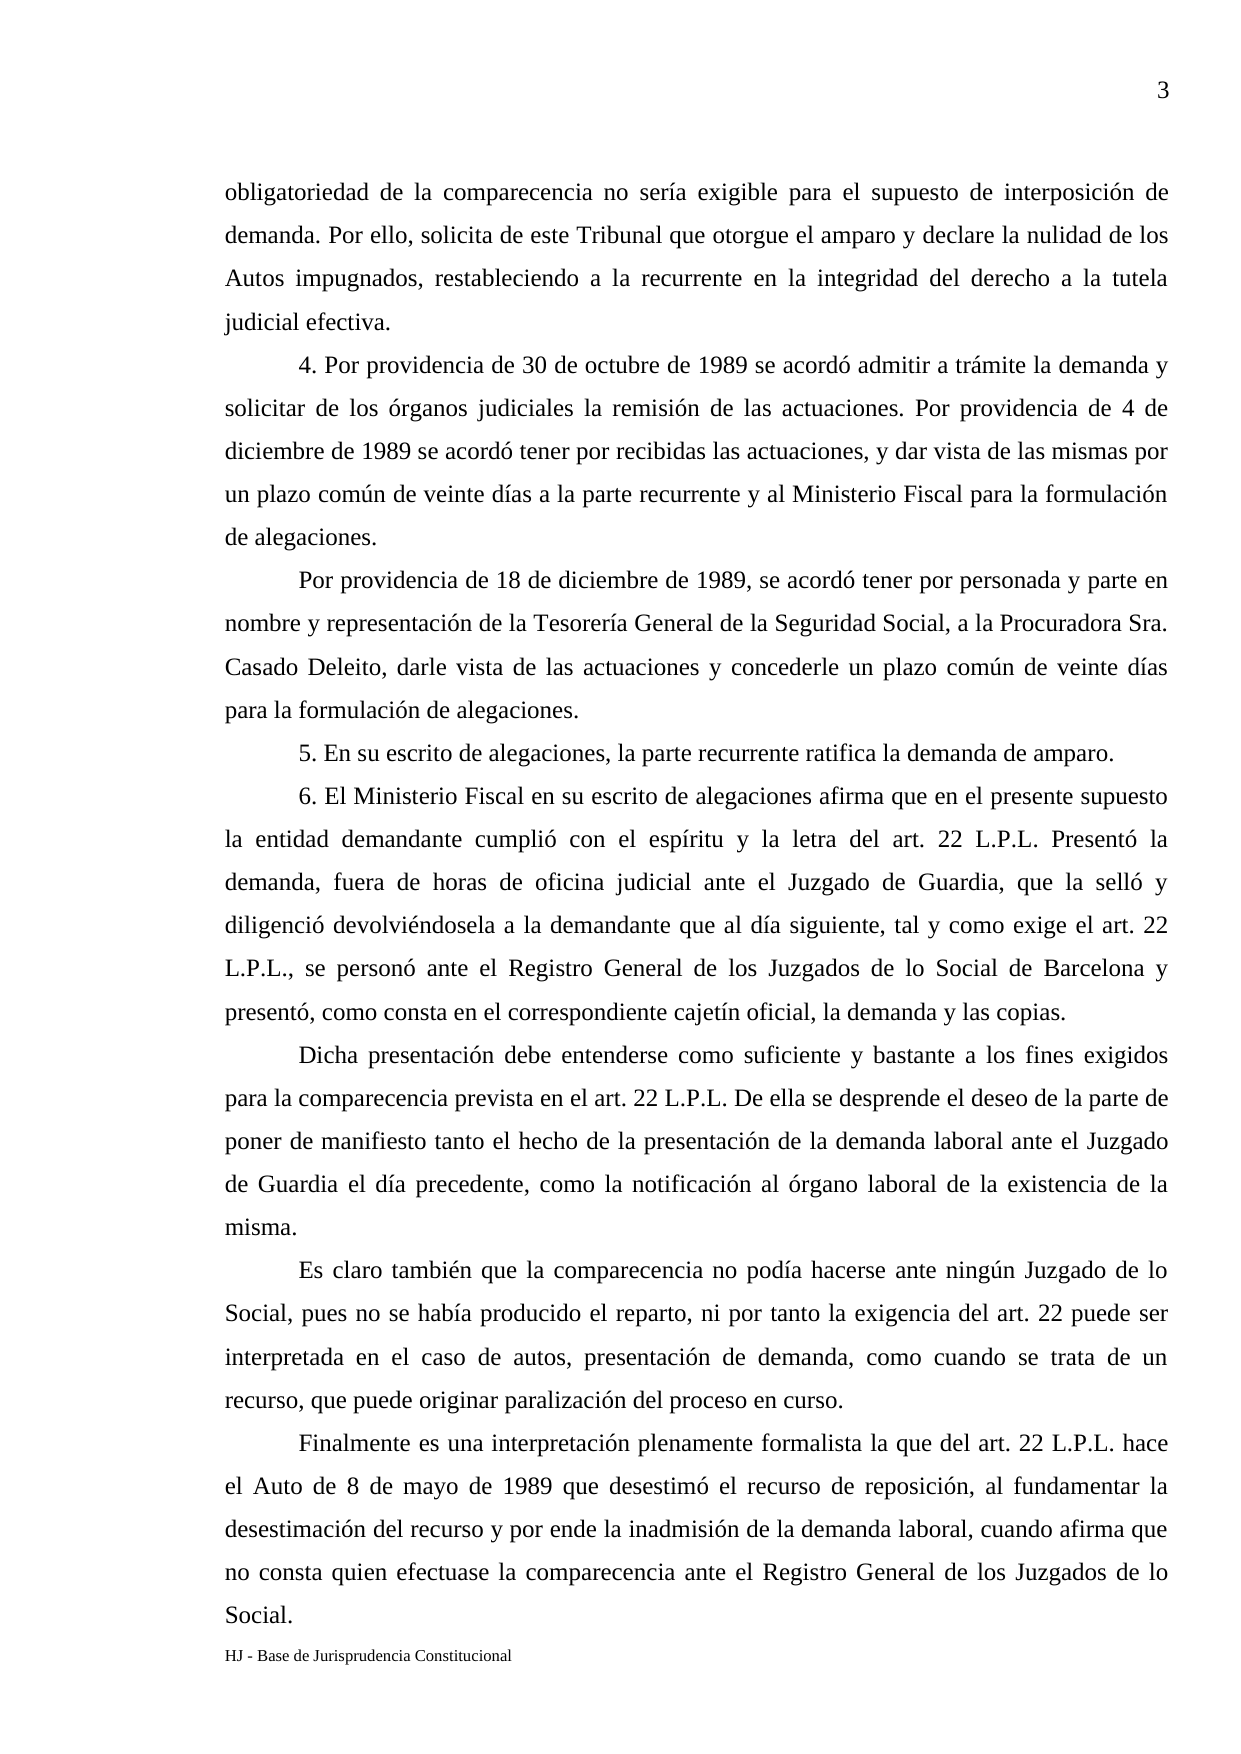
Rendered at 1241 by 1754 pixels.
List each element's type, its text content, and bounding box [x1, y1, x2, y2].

text Dicha presentación debe entenderse como suficiente y bastante a los fines exigidos para la comparecencia prevista en el art. 22 L.P.L. De ella se desprende el deseo de la parte de poner de manifiesto tanto el hecho de la presentación de la demanda laboral ante el Juzgado de Guardia el día precedente, como la notificación al órgano laboral de la existencia de la misma. [224, 1040, 1169, 1241]
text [224, 177, 1169, 335]
text Es claro también que la comparecencia no podía hacerse ante ningún Juzgado de lo Social, pues no se había producido el reparto, ni por tanto la exigencia del art. 22 puede ser interpretada en el caso de autos, presentación de demanda, como cuando se trata de un recurso, que puede originar paralización del proceso en curso. [224, 1255, 1169, 1413]
text 6. El Ministerio Fiscal en su escrito de alegaciones afirma que en el presente supuesto la entidad demandante cumplió con el espíritu y la letra del art. 22 L.P.L. Presentó la demanda, fuera de horas de oficina judicial ante el Juzgado de Guardia, que la selló y diligenció devolviéndosela a la demandante que al día siguiente, tal y como exige el art. 22 L.P.L., se personó ante el Registro General de los Juzgados de lo Social de Barcelona y presentó, como consta en el correspondiente cajetín oficial, la demanda y las copias. [224, 781, 1169, 1025]
text 5. En su escrito de alegaciones, la parte recurrente ratifica la demanda de amparo. [224, 738, 1169, 767]
text Finalmente es una interpretación plenamente formalista la que del art. 22 L.P.L. hace el Auto de 8 de mayo de 1989 que desestimó el recurso de reposición, al fundamentar la desestimación del recurso y por ende la inadmisión de la demanda laboral, cuando afirma que no consta quien efectuase la comparecencia ante el Registro General de los Juzgados de lo Social. [224, 1428, 1169, 1629]
text 4. Por providencia de 30 de octubre de 1989 se acordó admitir a trámite la demanda y solicitar de los órganos judiciales la remisión de las actuaciones. Por providencia de 4 de diciembre de 1989 se acordó tener por recibidas las actuaciones, y dar vista de las mismas por un plazo común de veinte días a la parte recurrente y al Ministerio Fiscal para la formulación de alegaciones. [224, 350, 1169, 551]
text Por providencia de 18 de diciembre de 1989, se acordó tener por personada y parte en nombre y representación de la Tesorería General de la Seguridad Social, a la Procuradora Sra. Casado Deleito, darle vista de las actuaciones y concederle un plazo común de veinte días para la formulación de alegaciones. [224, 565, 1169, 723]
